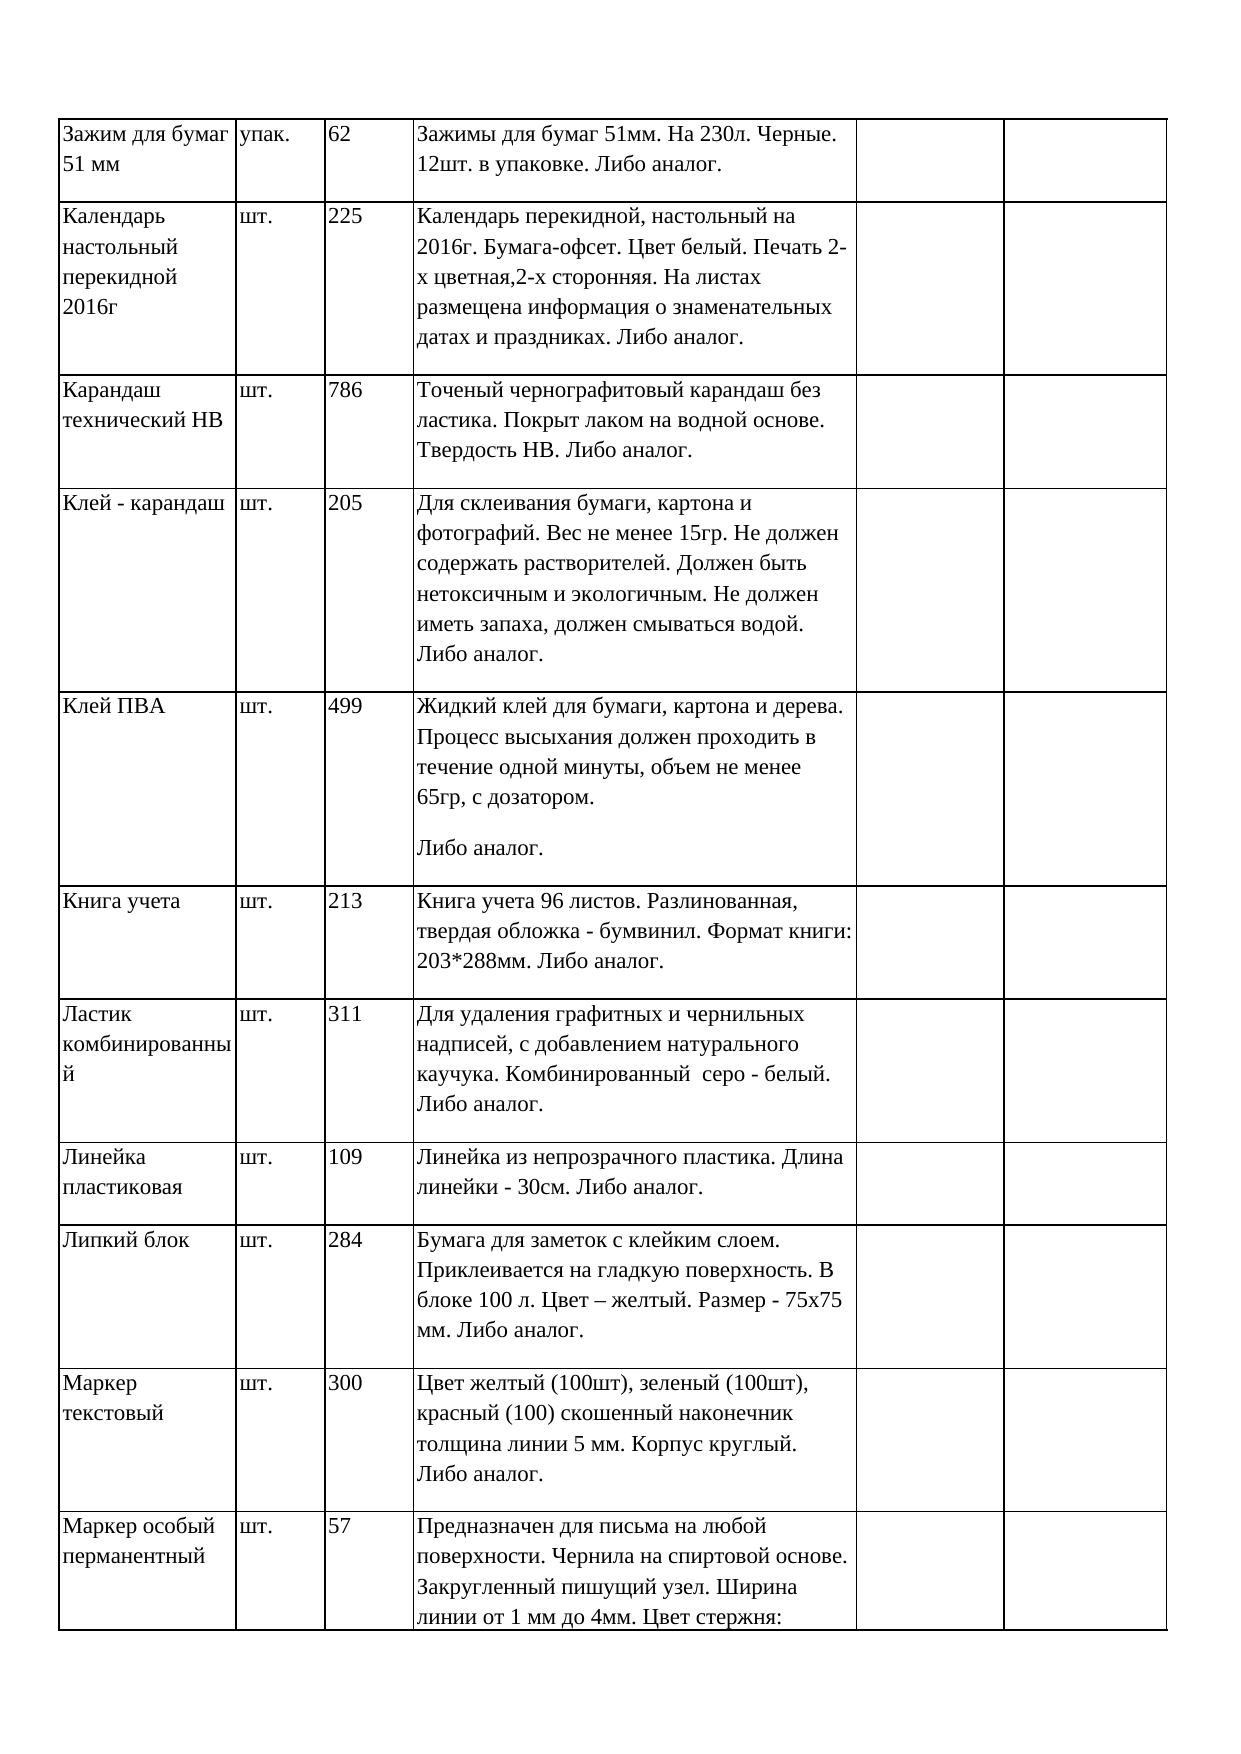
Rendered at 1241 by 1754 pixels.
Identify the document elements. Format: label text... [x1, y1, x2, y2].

table_cell шт. [237, 203, 324, 374]
table_cell Для склеивания бумаги, картона и фотографий. Вес не менее 15гр. Не должен содержать растворителей. Должен быть нетоксичным и экологичным. Не должен иметь запаха, должен смываться водой. Либо аналог. [414, 489, 856, 691]
table_cell 499 [326, 693, 413, 885]
table_cell Бумага для заметок с клейким слоем. Приклеивается на гладкую поверхность. В блоке . Цвет – желтый. Размер - 75х75 мм. Либо аналог. [414, 1226, 856, 1368]
table_cell 300 [326, 1369, 413, 1511]
table_cell [1005, 489, 1166, 691]
table_cell шт. [237, 1512, 324, 1629]
table_cell Книга учета [60, 887, 235, 998]
table_cell [857, 1512, 1003, 1629]
table_cell Клей ПВА [60, 693, 235, 885]
table_cell [1005, 693, 1166, 885]
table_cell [60, 1512, 235, 1629]
table_cell [857, 693, 1003, 885]
table_cell 786 [326, 376, 413, 487]
table_cell Ластик комбинированный [60, 1000, 235, 1142]
table_cell Линейка пластиковая [60, 1143, 235, 1224]
table_cell шт. [237, 887, 324, 998]
table_cell [1005, 1226, 1166, 1368]
table_cell Маркер текстовый [60, 1369, 235, 1511]
table_cell Календарь настольный перекидной 2016г [60, 203, 235, 374]
table_cell [857, 1369, 1003, 1511]
table_cell [1005, 376, 1166, 487]
table_cell Точеный чернографитовый карандаш без ластика. Покрыт лаком на водной основе. Твердость НВ. Либо аналог. [414, 376, 856, 487]
table_cell [857, 120, 1003, 201]
table_cell шт. [237, 1000, 324, 1142]
table_cell Карандаш технический НВ [60, 376, 235, 487]
table_cell [857, 1143, 1003, 1224]
table_cell Липкий блок [60, 1226, 235, 1368]
table_cell 57 [326, 1512, 413, 1629]
table_cell 311 [326, 1000, 413, 1142]
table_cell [414, 1512, 856, 1629]
table_cell упак. [237, 120, 324, 201]
table_cell [857, 203, 1003, 374]
table_cell Книга учета 96 листов. Разлинованная, твердая обложка - бумвинил. Формат книги: 203*288мм. Либо аналог. [414, 887, 856, 998]
table_cell Календарь перекидной, настольный на 2016г. Бумага-офсет. Цвет белый. Печать 2-х цветная,2-х сторонняя. На листах размещена информация о знаменательных датах и праздниках. Либо аналог. [414, 203, 856, 374]
table_cell [1005, 887, 1166, 998]
table_cell Цвет желтый (100шт), зеленый (100шт), красный (100) скошенный наконечник толщина линии . Корпус круглый. Либо аналог. [414, 1369, 856, 1511]
table_cell Зажимы для бумаг 51мм. На 230л. Черные. 12шт. в упаковке. Либо аналог. [414, 120, 856, 201]
table_cell шт. [237, 1226, 324, 1368]
table_cell Для удаления графитных и чернильных надписей, с добавлением натурального каучука. Комбинированный серо - белый. Либо аналог. [414, 1000, 856, 1142]
table_cell 225 [326, 203, 413, 374]
table_cell Линейка из непрозрачного пластика. Длина линейки - 30см. Либо аналог. [414, 1143, 856, 1224]
table_cell шт. [237, 376, 324, 487]
table_cell шт. [237, 1143, 324, 1224]
table_cell [857, 1000, 1003, 1142]
table_cell 213 [326, 887, 413, 998]
table_cell [857, 489, 1003, 691]
table_cell Зажим для бумаг [60, 120, 235, 201]
table_cell 205 [326, 489, 413, 691]
table_cell [857, 887, 1003, 998]
table_cell Жидкий клей для бумаги, картона и дерева. Процесс высыхания должен проходить в течение одной минуты, объем не менее 65гр, с дозатором. Либо аналог. [414, 693, 856, 885]
table_cell [1005, 203, 1166, 374]
table_cell 109 [326, 1143, 413, 1224]
table_cell 62 [326, 120, 413, 201]
table_cell [1005, 1369, 1166, 1511]
table_cell [1005, 1512, 1166, 1629]
table_cell шт. [237, 1369, 324, 1511]
table_cell шт. [237, 489, 324, 691]
table_cell [1005, 1000, 1166, 1142]
table_cell [857, 1226, 1003, 1368]
table_cell [1005, 120, 1166, 201]
table_cell [1005, 1143, 1166, 1224]
table_cell 284 [326, 1226, 413, 1368]
table_cell шт. [237, 693, 324, 885]
table_cell Клей - карандаш [60, 489, 235, 691]
table_cell [857, 376, 1003, 487]
